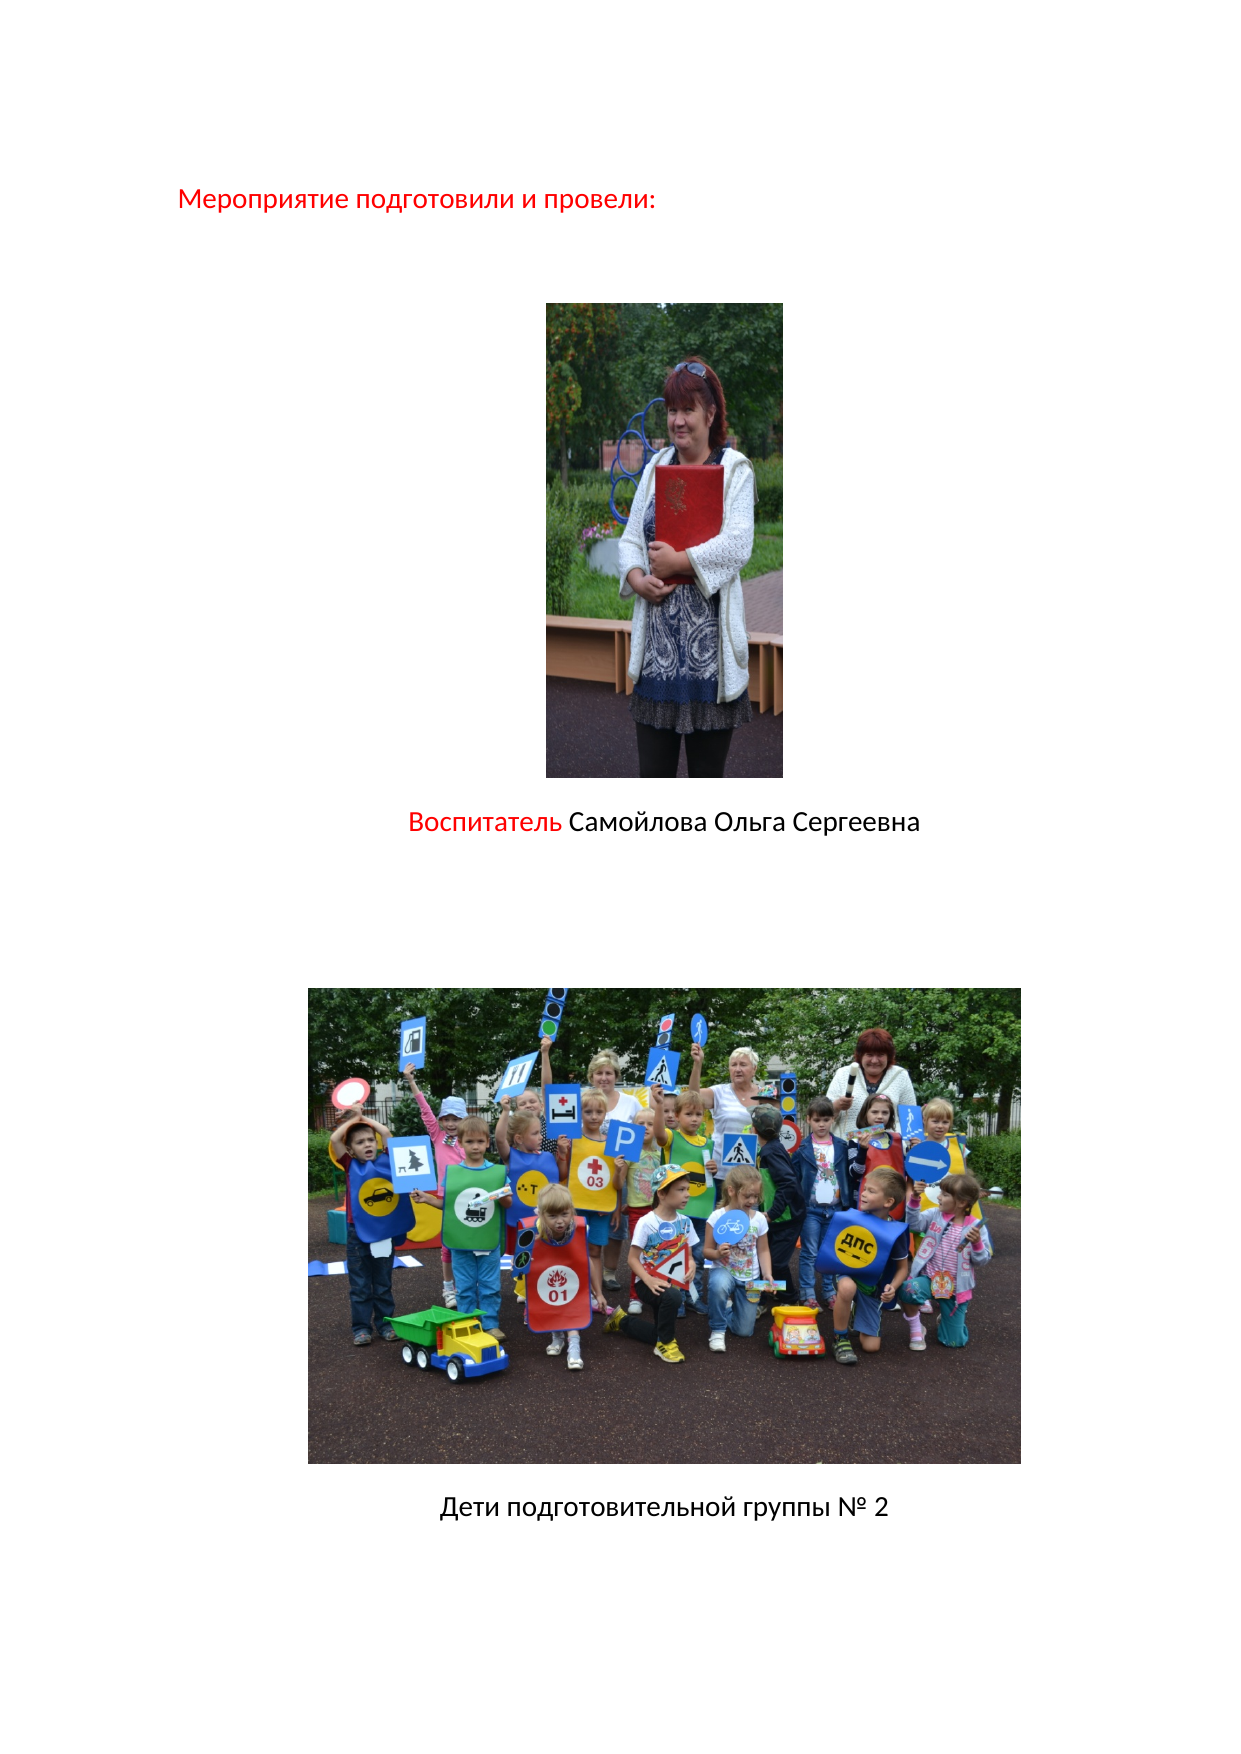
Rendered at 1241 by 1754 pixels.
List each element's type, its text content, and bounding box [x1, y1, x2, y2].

text Воспитатель Самойлова Ольга Сергеевна [177, 803, 1152, 839]
text Мероприятие подготовили и провели: [177, 180, 1152, 216]
picture [308, 988, 1021, 1464]
picture [546, 303, 783, 778]
text Дети подготовительной группы № 2 [177, 1488, 1152, 1524]
